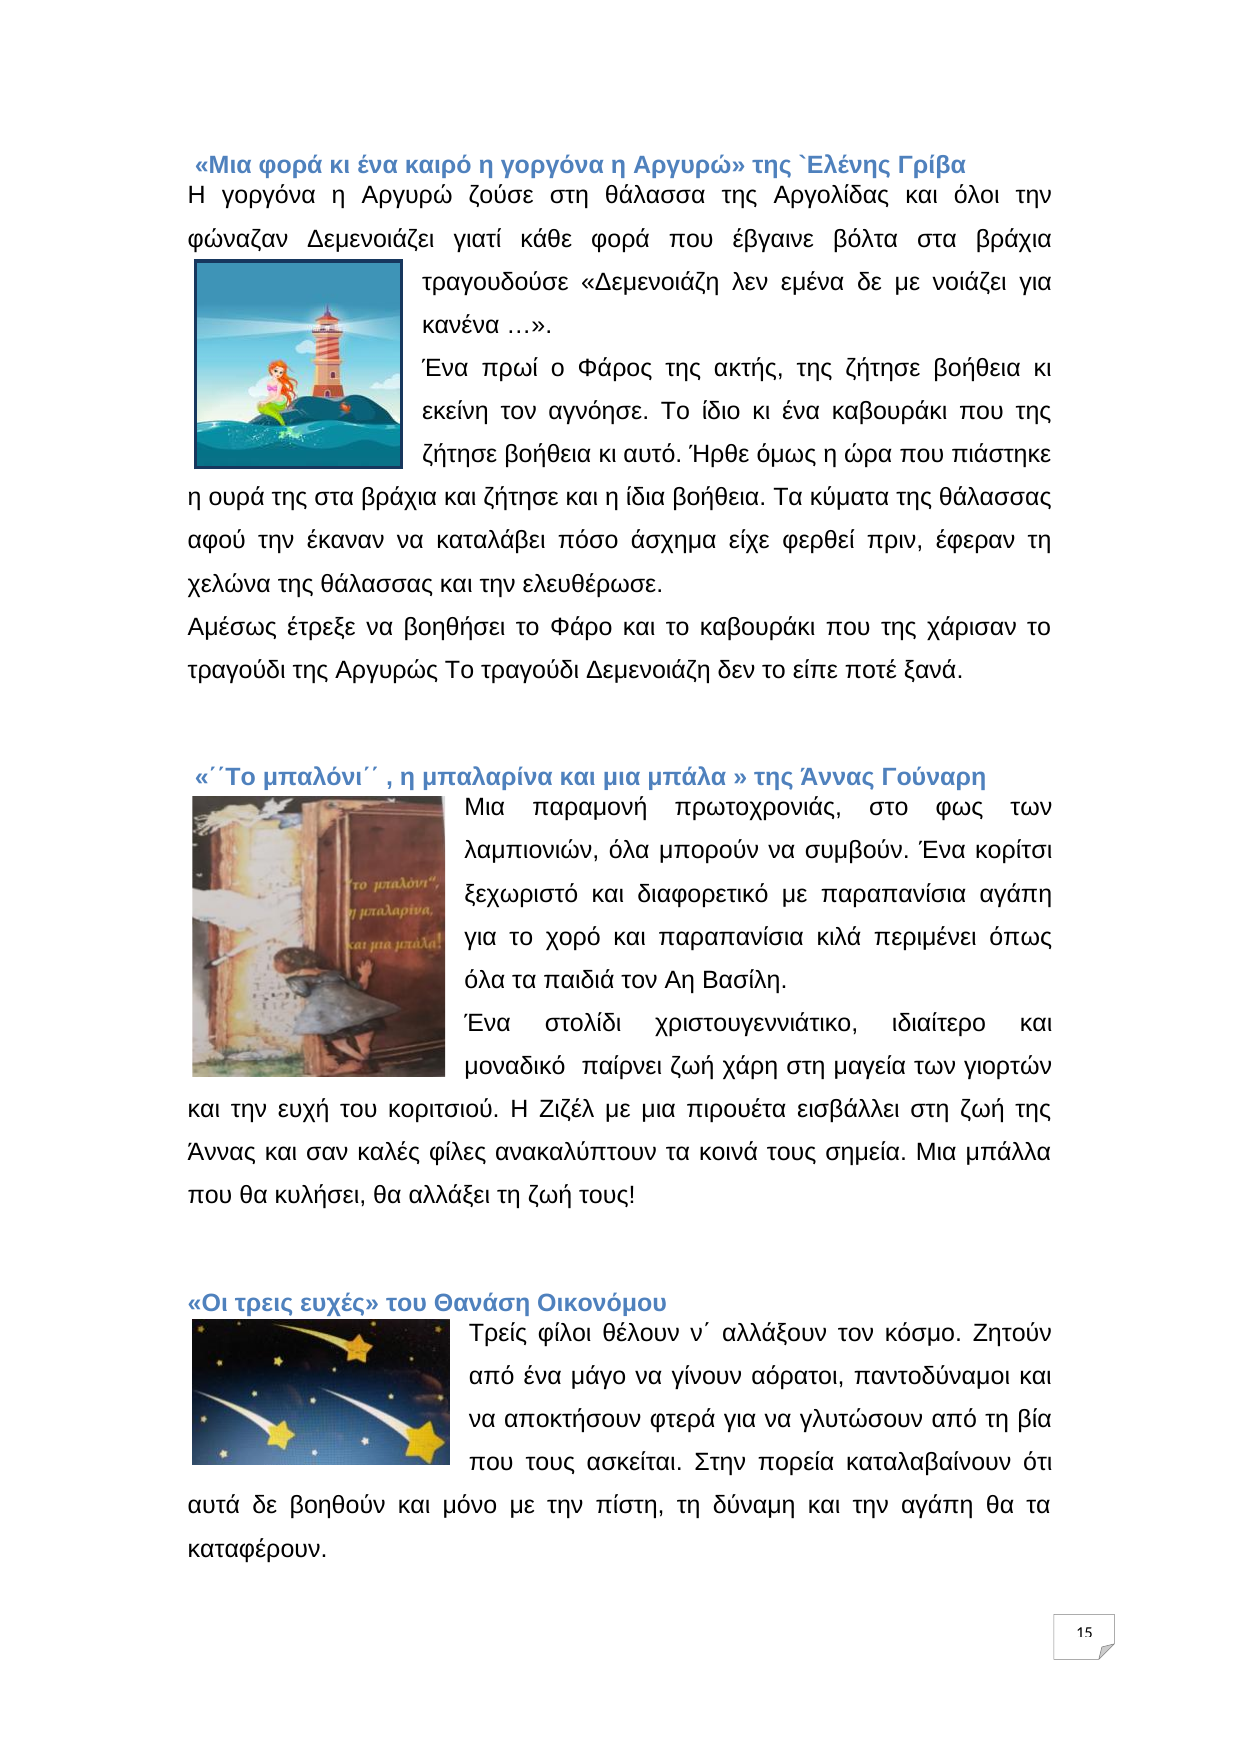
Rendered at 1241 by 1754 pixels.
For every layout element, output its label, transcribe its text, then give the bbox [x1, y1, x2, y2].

text Αμέσως έτρεξε να βοηθήσει το Φάρο και το καβουράκι που της χάρισαν το τραγούδι της Αργυρώς Το τραγούδι Δεμενοιάζη δεν το είπε ποτέ ξανά. [187, 612, 1053, 683]
text Ένα στολίδι χριστουγεννιάτικο, ιδιαίτερο και μοναδικό παίρνει ζωή χάρη στη μαγεία των γιορτών και την ευχή του κοριτσιού. Η Ζιζέλ με μια πιρουέτα εισβάλλει στη ζωή της Άννας και σαν καλές φίλες ανακαλύπτουν τα κοινά τους σημεία. Μια μπάλλα που θα κυλήσει, θα αλλάξει τη ζωή τους! [187, 1008, 1053, 1209]
text Μια παραμονή πρωτοχρονιάς, στο φως των λαμπιονιών, όλα μπορούν να συμβούν. Ένα κορίτσι ξεχωριστό και διαφορετικό με παραπανίσια αγάπη για το χορό και παραπανίσια κιλά περιμένει όπως όλα τα παιδιά τον Αη Βασίλη. [187, 792, 1053, 993]
subtitle «΄΄Το μπαλόνι΄΄ , η μπαλαρίνα και μια μπάλα » της Άννας Γούναρη [187, 762, 1053, 791]
subtitle «Οι τρεις ευχές» του Θανάση Οικονόμου [187, 1287, 1053, 1316]
subtitle «Μια φορά κι ένα καιρό η γοργόνα η Αργυρώ» της `Ελένης Γρίβα [187, 150, 1053, 179]
picture [192, 1319, 450, 1463]
text Τρείς φίλοι θέλουν ν΄ αλλάξουν τον κόσμο. Ζητούν από ένα μάγο να γίνουν αόρατοι, παντοδύναμοι και να αποκτήσουν φτερά για να γλυτώσουν από τη βία που τους ασκείται. Στην πορεία καταλαβαίνουν ότι αυτά δε βοηθούν και μόνο με την πίστη, τη δύναμη και την αγάπη θα τα καταφέρουν. [187, 1318, 1053, 1562]
text Ένα πρωί ο Φάρος της ακτής, της ζήτησε βοήθεια κι εκείνη τον αγνόησε. Το ίδιο κι ένα καβουράκι που της ζήτησε βοήθεια κι αυτό. Ήρθε όμως η ώρα που πιάστηκε η ουρά της στα βράχια και ζήτησε και η ίδια βοήθεια. Τα κύματα της θάλασσας αφού την έκαναν να καταλάβει πόσο άσχημα είχε φερθεί πριν, έφεραν τη χελώνα της θάλασσας και την ελευθέρωσε. [187, 353, 1053, 597]
picture [192, 796, 446, 1075]
picture [197, 263, 400, 466]
text Η γοργόνα η Αργυρώ ζούσε στη θάλασσα της Αργολίδας και όλοι την φώναζαν Δεμενοιάζει γιατί κάθε φορά που έβγαινε βόλτα στα βράχια τραγουδούσε «Δεμενοιάζη λεν εμένα δε με νοιάζει για κανένα …». [187, 180, 1053, 338]
